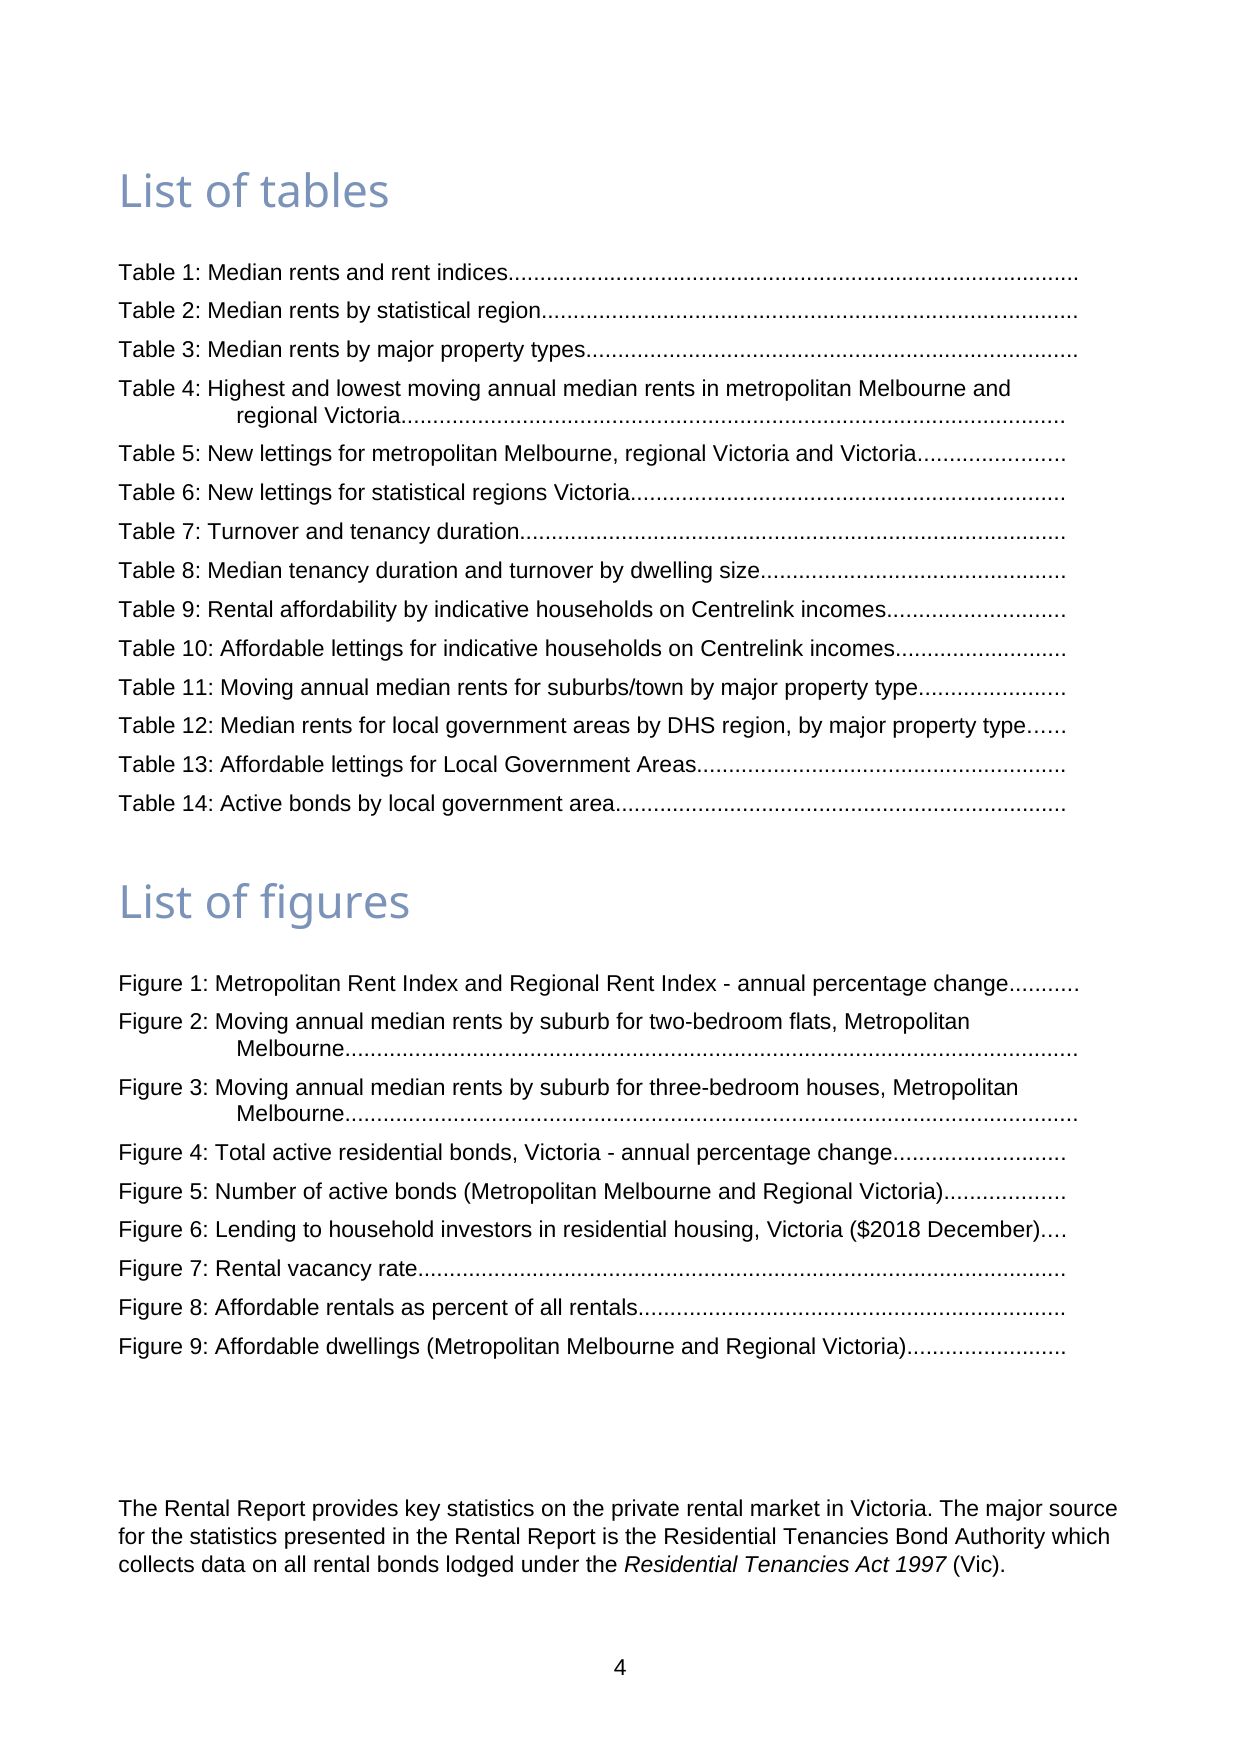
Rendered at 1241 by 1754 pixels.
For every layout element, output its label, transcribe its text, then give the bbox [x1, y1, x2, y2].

text Figure 6: Lending to household investors in residential housing, Victoria ($2018 December) 16 [118, 1216, 1063, 1243]
text Table 8: Median tenancy duration and turnover by dwelling size 15 [118, 557, 1063, 583]
subtitle List of figures [118, 869, 1122, 932]
text Table 13: Affordable lettings for Local Government Areas 32 [118, 751, 1063, 778]
text Table 5: New lettings for metropolitan Melbourne, regional Victoria and Victoria 12 [118, 440, 1063, 467]
text Figure 4: Total active residential bonds, Victoria - annual percentage change 13 [118, 1139, 1063, 1165]
text Table 2: Median rents by statistical region 7 [118, 297, 1063, 324]
text Figure 7: Rental vacancy rate 17 [118, 1255, 1063, 1282]
text Table 12: Median rents for local government areas by DHS region, by major property type 29 [118, 712, 1063, 739]
text Table 11: Moving annual median rents for suburbs/town by major property type 22 [118, 673, 1063, 700]
text Table 9: Rental affordability by indicative households on Centrelink incomes 19 [118, 596, 1063, 622]
subtitle List of tables [118, 159, 1122, 221]
text Table 7: Turnover and tenancy duration 15 [118, 518, 1063, 544]
text Figure 1: Metropolitan Rent Index and Regional Rent Index - annual percentage change 6 [118, 969, 1063, 996]
text Figure 2: Moving annual median rents by suburb for two-bedroom flats, Metropolitan Melbourne 9 [118, 1008, 1063, 1061]
text Table 14: Active bonds by local government area 35 [118, 790, 1063, 816]
text Figure 9: Affordable dwellings (Metropolitan Melbourne and Regional Victoria) 21 [118, 1333, 1063, 1359]
text Table 3: Median rents by major property types 8 [118, 336, 1063, 363]
text Table 6: New lettings for statistical regions Victoria 12 [118, 479, 1063, 506]
text Table 10: Affordable lettings for indicative households on Centrelink incomes 20 [118, 635, 1063, 661]
text The Rental Report provides key statistics on the private rental market in Victoria. The major source for the statistics presented in the Rental Report is the Residential Tenancies Bond Authority which collects data on all rental bonds lodged under the Residential Tenancies Act 1997 (Vic). [118, 1494, 1122, 1578]
text Figure 8: Affordable rentals as percent of all rentals 18 [118, 1294, 1063, 1321]
text Table 1: Median rents and rent indices 6 [118, 259, 1063, 285]
text Figure 3: Moving annual median rents by suburb for three-bedroom houses, Metropolitan Melbourne 9 [118, 1073, 1063, 1126]
text Table 4: Highest and lowest moving annual median rents in metropolitan Melbourne and regional Victoria 11 [118, 375, 1063, 428]
text Figure 5: Number of active bonds (Metropolitan Melbourne and Regional Victoria) 14 [118, 1178, 1063, 1204]
